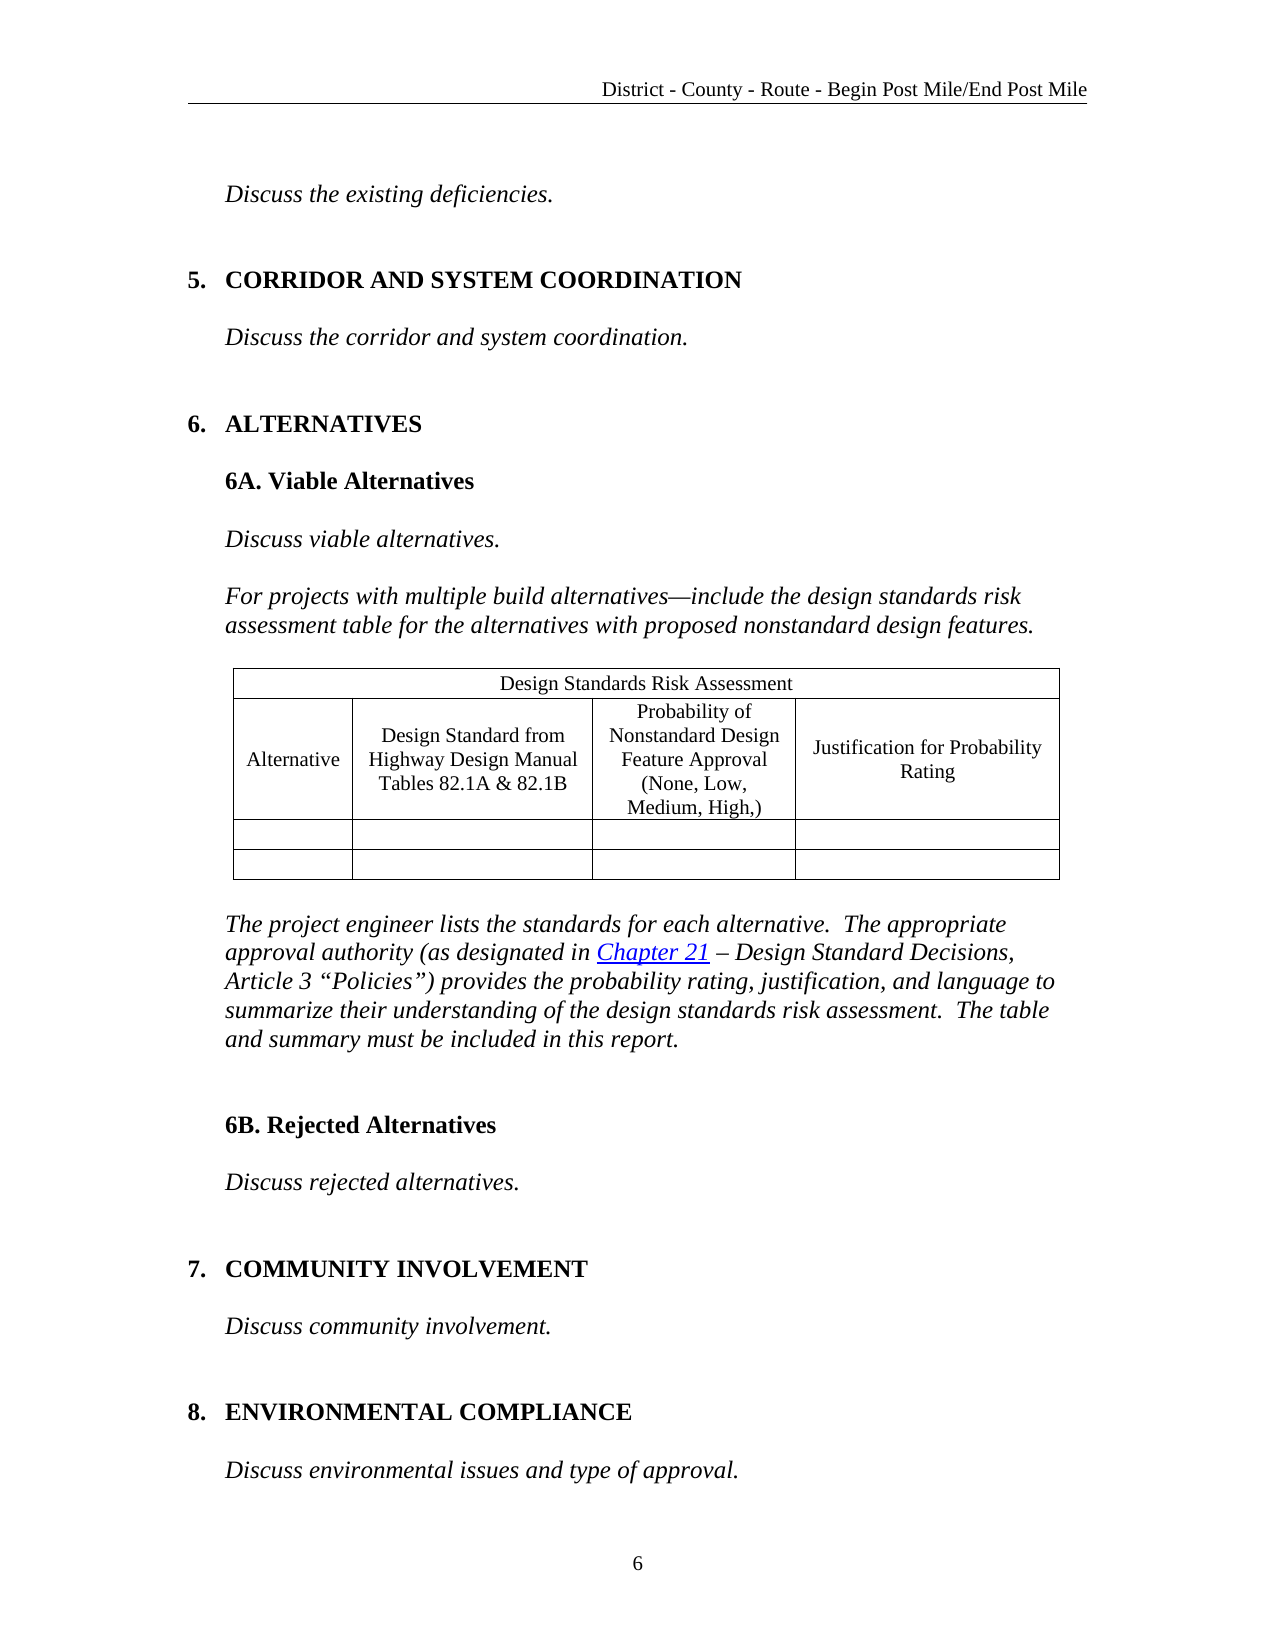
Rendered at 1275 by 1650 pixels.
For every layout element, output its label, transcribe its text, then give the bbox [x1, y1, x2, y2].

table_cell Alternative [234, 699, 352, 819]
list For projects with multiple build alternatives—include the design standards risk assessment table for the alternatives with proposed nonstandard design features. [225, 581, 1087, 639]
table_cell Probability of Nonstandard Design Feature Approval (None, Low, Medium, High,) [593, 699, 795, 819]
table_cell [796, 850, 1059, 879]
table_cell Design Standard from Highway Design Manual Tables 82.1A & 82.1B [353, 699, 592, 819]
text Discuss rejected alternatives. [225, 1167, 1087, 1196]
text 8. ENVIRONMENTAL COMPLIANCE [187, 1397, 1087, 1426]
table_header Design Standards Risk Assessment [234, 669, 1059, 697]
text Discuss viable alternatives. [225, 524, 1087, 552]
text 7. COMMUNITY INVOLVEMENT [187, 1254, 1087, 1282]
table_cell [353, 850, 592, 879]
table_cell [353, 820, 592, 849]
table_cell [234, 850, 352, 879]
text Discuss community involvement. [225, 1311, 1087, 1340]
table_cell Justification for Probability Rating [796, 699, 1059, 819]
table_cell [593, 850, 795, 879]
text Discuss the corridor and system coordination. [225, 322, 1087, 351]
text The project engineer lists the standards for each alternative. The appropriate approval authority (as designated in Chapter 21 – Design Standard Decisions, Article 3 “Policies”) provides the probability rating, justification, and language to summarize their understanding of the design standards risk assessment. The table and summary must be included in this report. [225, 909, 1087, 1052]
table_cell [593, 820, 795, 849]
text 6. ALTERNATIVES [187, 409, 1087, 437]
text Discuss the existing deficiencies. [225, 179, 1087, 207]
table_cell [234, 820, 352, 849]
text 6B. Rejected Alternatives [225, 1110, 1087, 1139]
text 5. CORRIDOR AND SYSTEM COORDINATION [187, 265, 1087, 294]
text 6A. Viable Alternatives [225, 466, 1087, 495]
table_cell [796, 820, 1059, 849]
text Discuss environmental issues and type of approval. [225, 1455, 1087, 1484]
